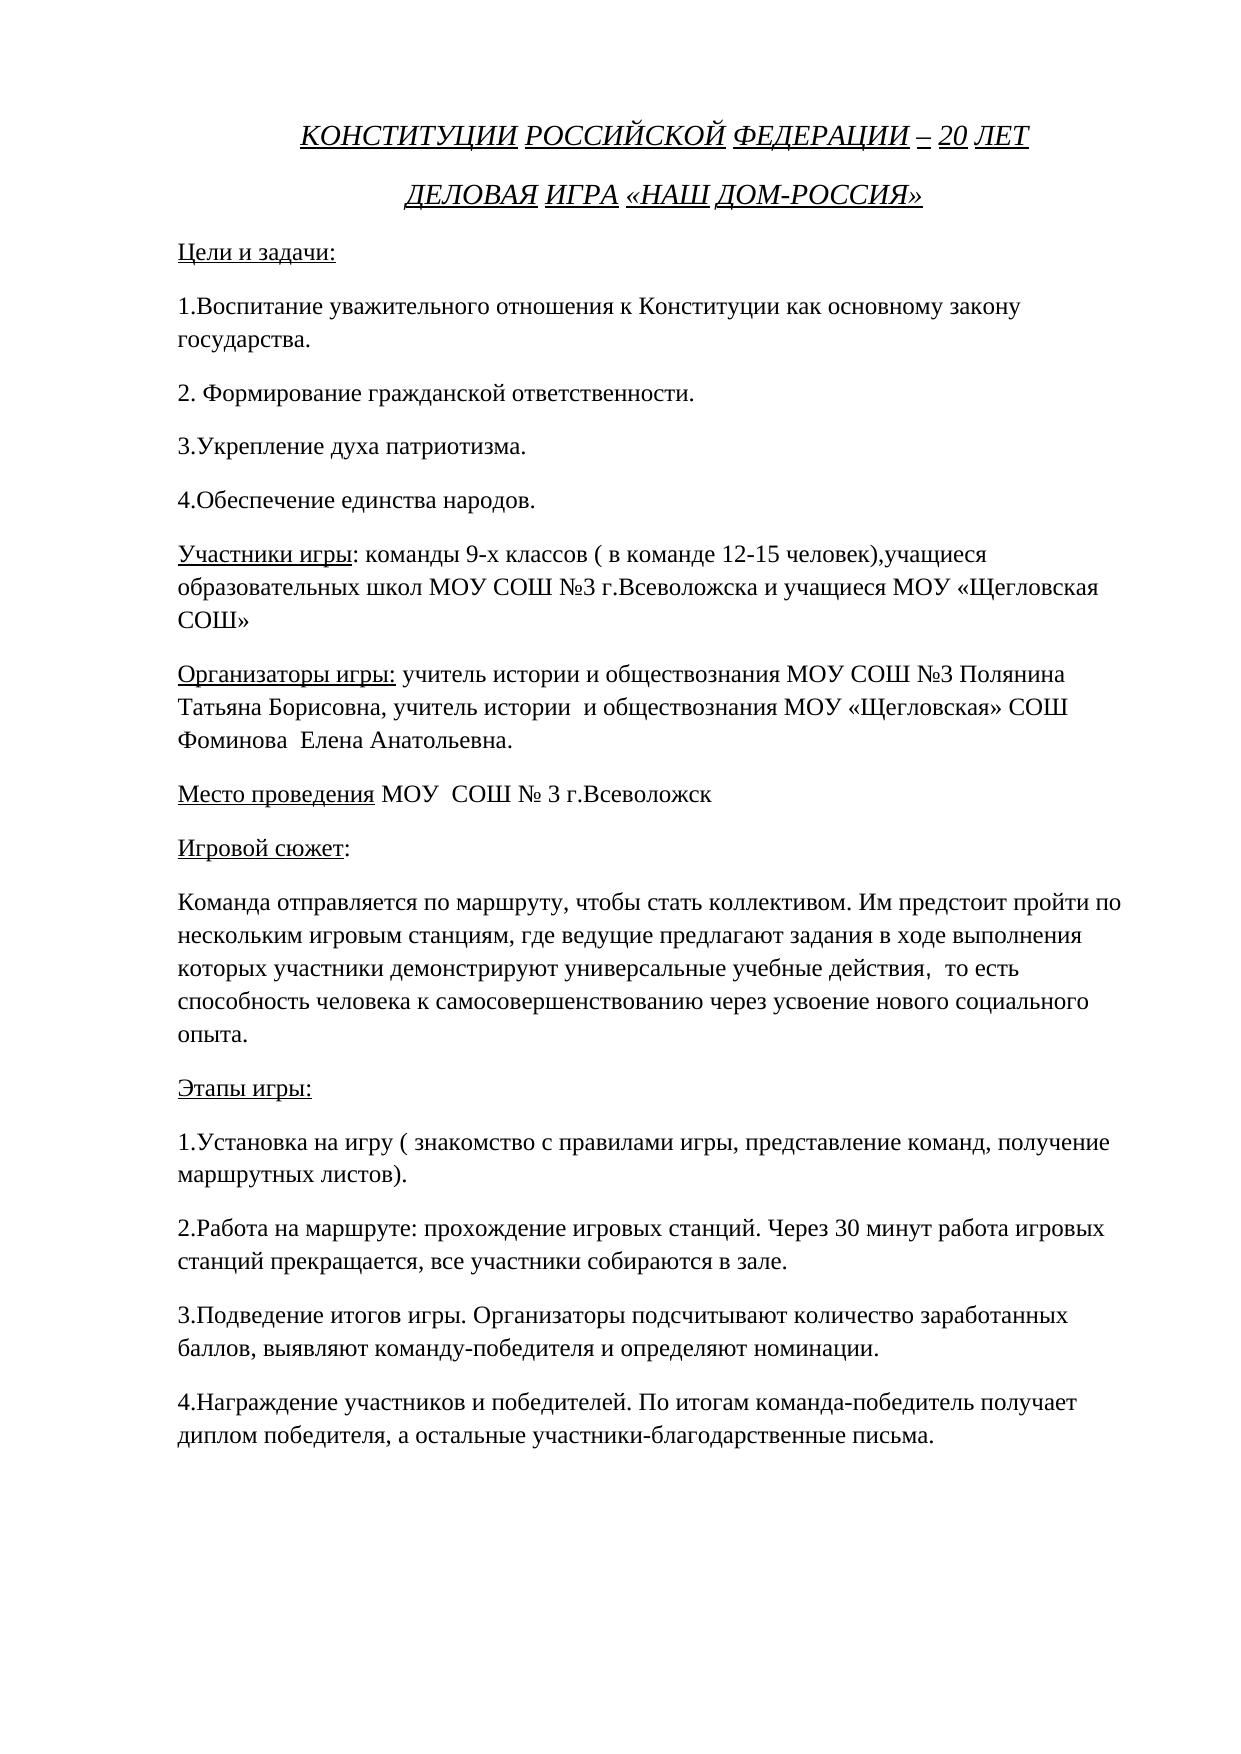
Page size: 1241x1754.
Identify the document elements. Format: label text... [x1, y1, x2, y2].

text 1.Воспитание уважительного отношения к Конституции как основному закону государства. [177, 291, 1152, 352]
text 2. Формирование гражданской ответственности. [177, 378, 1152, 406]
text Место проведения МОУ СОШ № 3 г.Всеволожск [177, 779, 1152, 808]
text 3.Укрепление духа патриотизма. [177, 431, 1152, 460]
text Участники игры: команды 9-х классов ( в команде 12-15 человек),учащиеся образовательных школ МОУ СОШ №3 г.Всеволожска и учащиеся МОУ «Щегловская СОШ» [177, 539, 1152, 634]
text 1.Установка на игру ( знакомство с правилами игры, представление команд, получение маршрутных листов). [177, 1127, 1152, 1188]
text Этапы игры: [177, 1073, 1152, 1101]
text 4.Обеспечение единства народов. [177, 485, 1152, 514]
text 2.Работа на маршруте: прохождение игровых станций. Через 30 минут работа игровых станций прекращается, все участники собираются в зале. [177, 1213, 1152, 1275]
text Организаторы игры: учитель истории и обществознания МОУ СОШ №3 Полянина Татьяна Борисовна, учитель истории и обществознания МОУ «Щегловская» СОШ Фоминова Елена Анатольевна. [177, 659, 1152, 754]
text Конституции Российской федерации – 20 лет [177, 118, 1152, 152]
text 4.Награждение участников и победителей. По итогам команда-победитель получает диплом победителя, а остальные участники-благодарственные письма. [177, 1387, 1152, 1449]
text 3.Подведение итогов игры. Организаторы подсчитывают количество заработанных баллов, выявляют команду-победителя и определяют номинации. [177, 1300, 1152, 1362]
text Игровой сюжет: [177, 833, 1152, 862]
text Команда отправляется по маршруту, чтобы стать коллективом. Им предстоит пройти по нескольким игровым станциям, где ведущие предлагают задания в ходе выполнения которых участники демонстрируют универсальные учебные действия, то есть способность человека к самосовершенствованию через усвоение нового социального опыта. [177, 887, 1152, 1048]
text Деловая игра «Наш дом-РОССИЯ» [177, 177, 1152, 211]
text Цели и задачи: [177, 237, 1152, 266]
